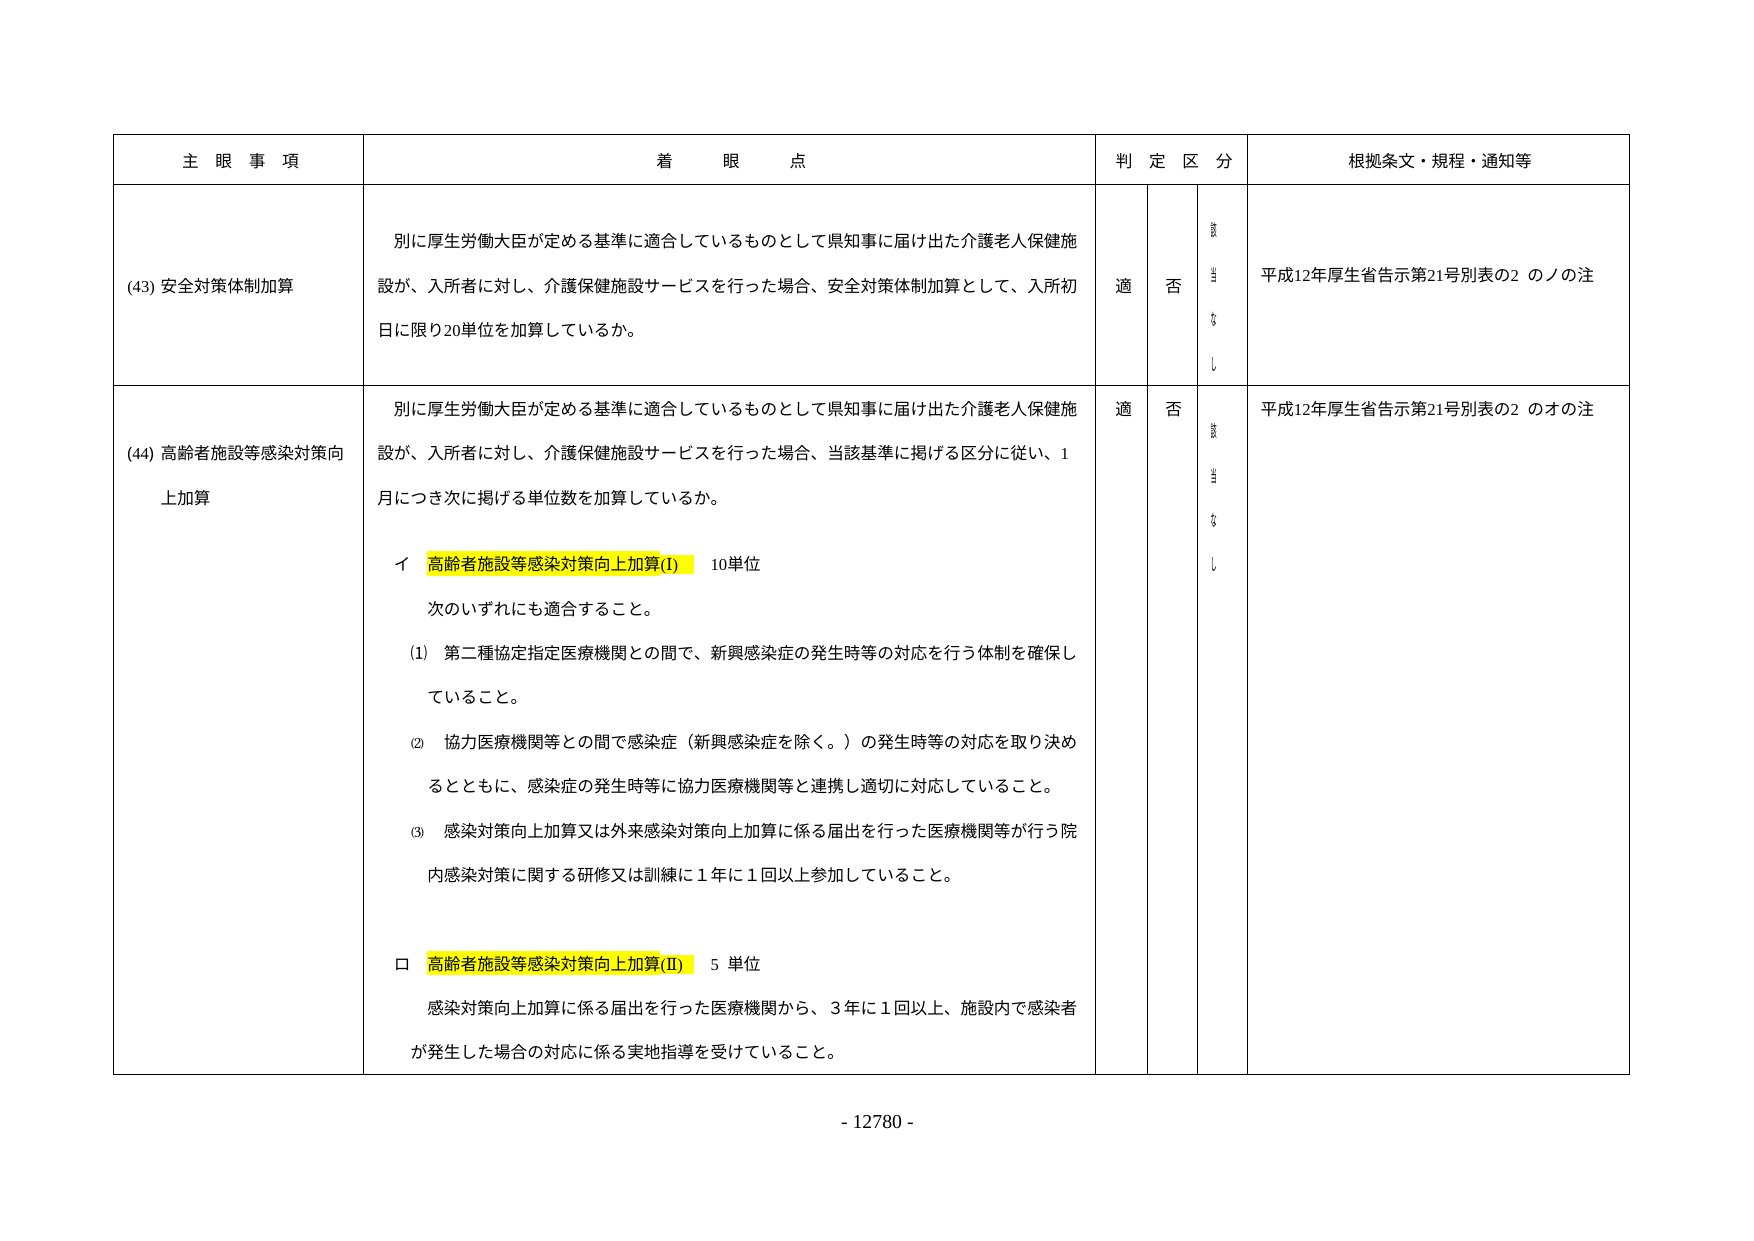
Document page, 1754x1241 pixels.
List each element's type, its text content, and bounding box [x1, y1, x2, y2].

table_header 主 眼 事 項 [114, 135, 363, 184]
table_cell 別に厚生労働大臣が定める基準に適合しているものとして県知事に届け出た介護老人保健施設が、入所者に対し、介護保健施設サービスを行った場合、安全対策体制加算として、入所初日に限り20単位を加算しているか。 [364, 185, 1095, 385]
table_cell 該当なし [1198, 185, 1247, 385]
table_cell 平成12年厚生省告示第21号別表の2のノの注 [1248, 185, 1629, 385]
table_cell 適 [1096, 386, 1147, 1074]
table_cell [364, 386, 1095, 1074]
table_header 着 眼 点 [364, 135, 1095, 184]
table_header 判 定 区 分 [1096, 135, 1247, 184]
table_cell 該当なし [1198, 386, 1247, 1074]
table_header 根拠条文・規程・通知等 [1248, 135, 1629, 184]
table_cell (44)高齢者施設等感染対策向上加算 [114, 386, 363, 1074]
table_cell 否 [1148, 386, 1197, 1074]
table_cell 適 [1096, 185, 1147, 385]
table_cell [1248, 386, 1629, 1074]
table_cell 否 [1148, 185, 1197, 385]
table_cell (43)安全対策体制加算 [114, 185, 363, 385]
